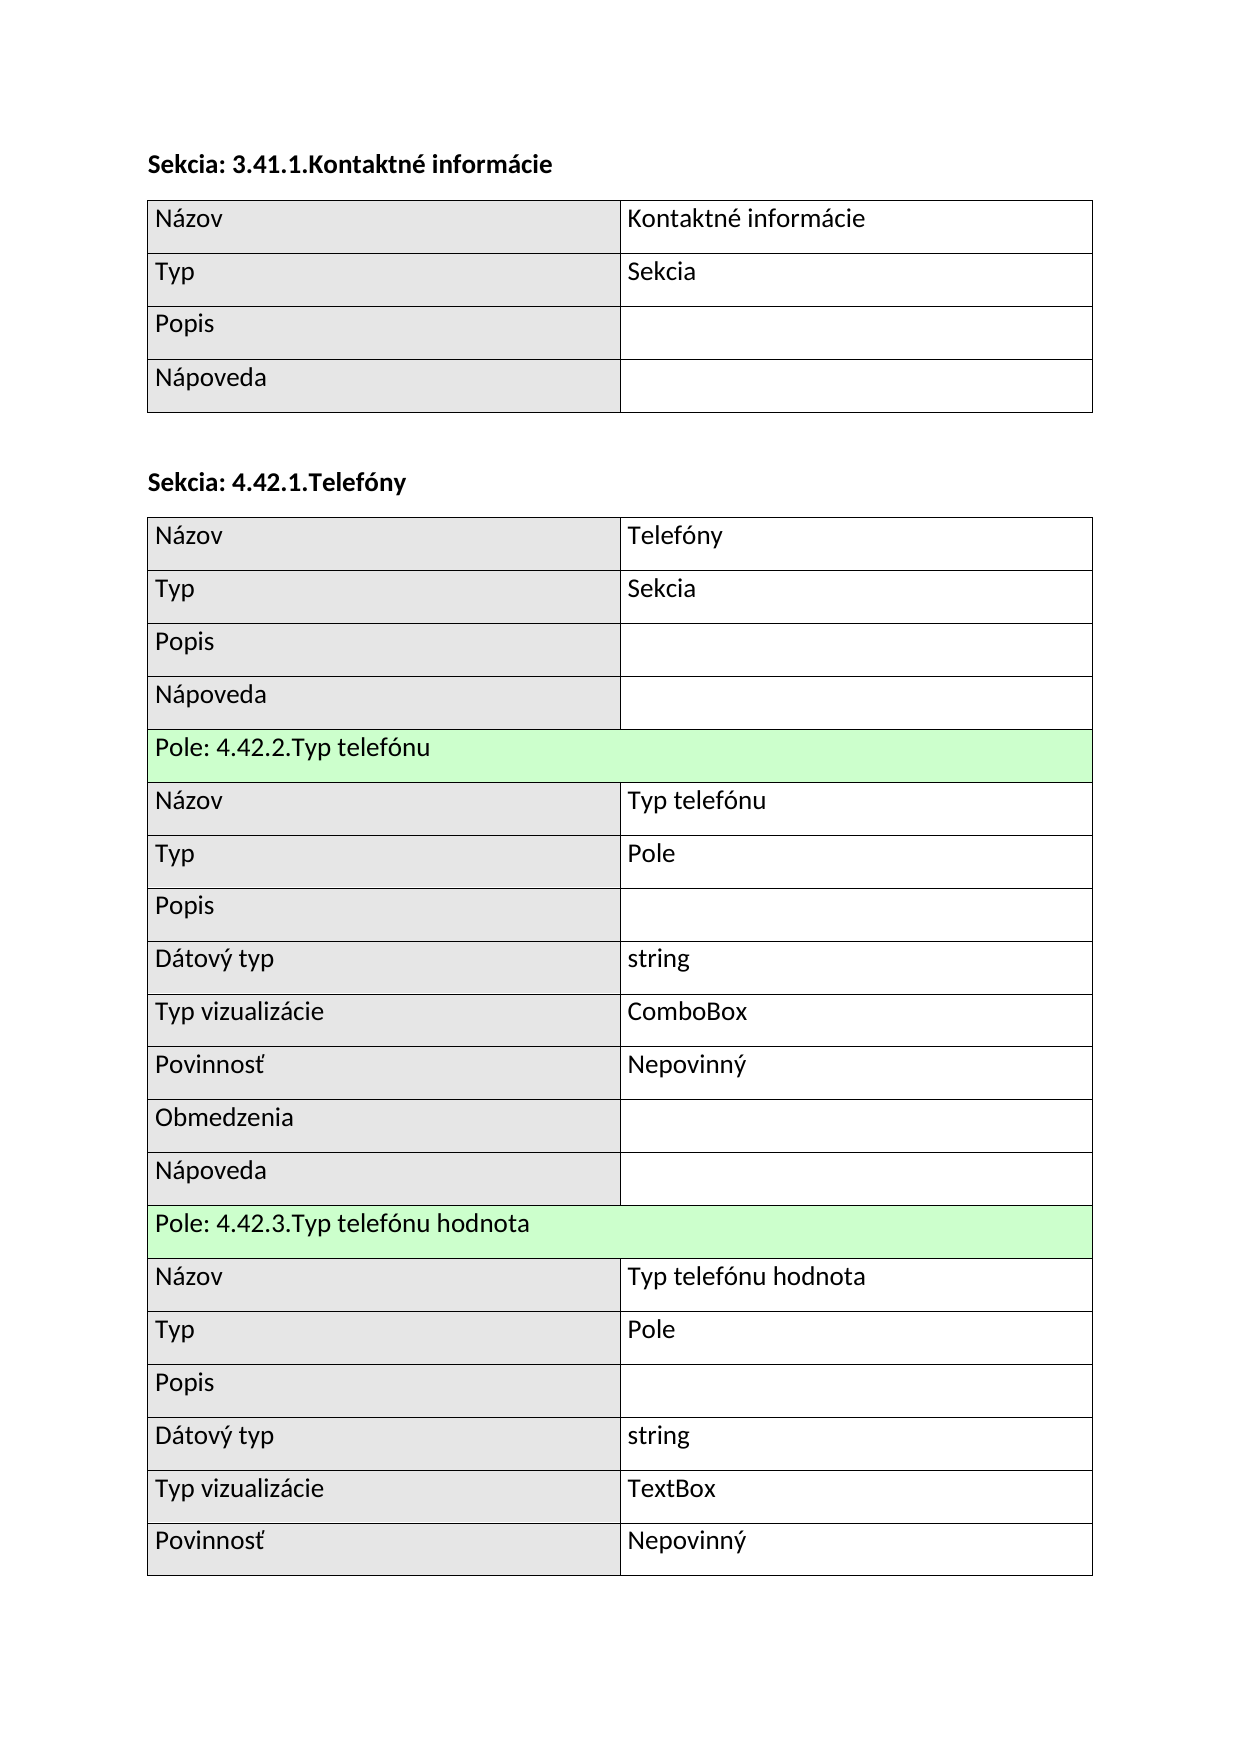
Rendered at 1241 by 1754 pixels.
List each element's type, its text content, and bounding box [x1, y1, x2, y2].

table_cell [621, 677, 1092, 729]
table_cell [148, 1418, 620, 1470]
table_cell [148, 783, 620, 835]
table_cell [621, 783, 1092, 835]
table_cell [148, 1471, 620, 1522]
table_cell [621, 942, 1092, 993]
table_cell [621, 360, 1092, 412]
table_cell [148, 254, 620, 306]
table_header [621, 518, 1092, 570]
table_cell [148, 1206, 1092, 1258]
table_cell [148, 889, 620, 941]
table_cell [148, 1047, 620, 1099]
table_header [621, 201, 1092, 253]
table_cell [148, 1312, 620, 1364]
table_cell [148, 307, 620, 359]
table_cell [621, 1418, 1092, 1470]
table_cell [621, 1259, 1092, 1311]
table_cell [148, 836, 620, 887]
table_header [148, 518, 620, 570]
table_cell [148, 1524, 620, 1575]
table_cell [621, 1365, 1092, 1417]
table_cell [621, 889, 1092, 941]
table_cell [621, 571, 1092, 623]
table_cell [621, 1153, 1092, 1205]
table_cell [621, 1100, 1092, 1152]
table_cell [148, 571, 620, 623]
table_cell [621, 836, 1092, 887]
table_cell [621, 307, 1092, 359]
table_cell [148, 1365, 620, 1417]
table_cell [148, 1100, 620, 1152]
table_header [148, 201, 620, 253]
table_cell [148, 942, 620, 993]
text Sekcia: 3.41.1.Kontaktné informácie [148, 148, 1093, 181]
text Sekcia: 4.42.1.Telefóny [148, 465, 1093, 498]
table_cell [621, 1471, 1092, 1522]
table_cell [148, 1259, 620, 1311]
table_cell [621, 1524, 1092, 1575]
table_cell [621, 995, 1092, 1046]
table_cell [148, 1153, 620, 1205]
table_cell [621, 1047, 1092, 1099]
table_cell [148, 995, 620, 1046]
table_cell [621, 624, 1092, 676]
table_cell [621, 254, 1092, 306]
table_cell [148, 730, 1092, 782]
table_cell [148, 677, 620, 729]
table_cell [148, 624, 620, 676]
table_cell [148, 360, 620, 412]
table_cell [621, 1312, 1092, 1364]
